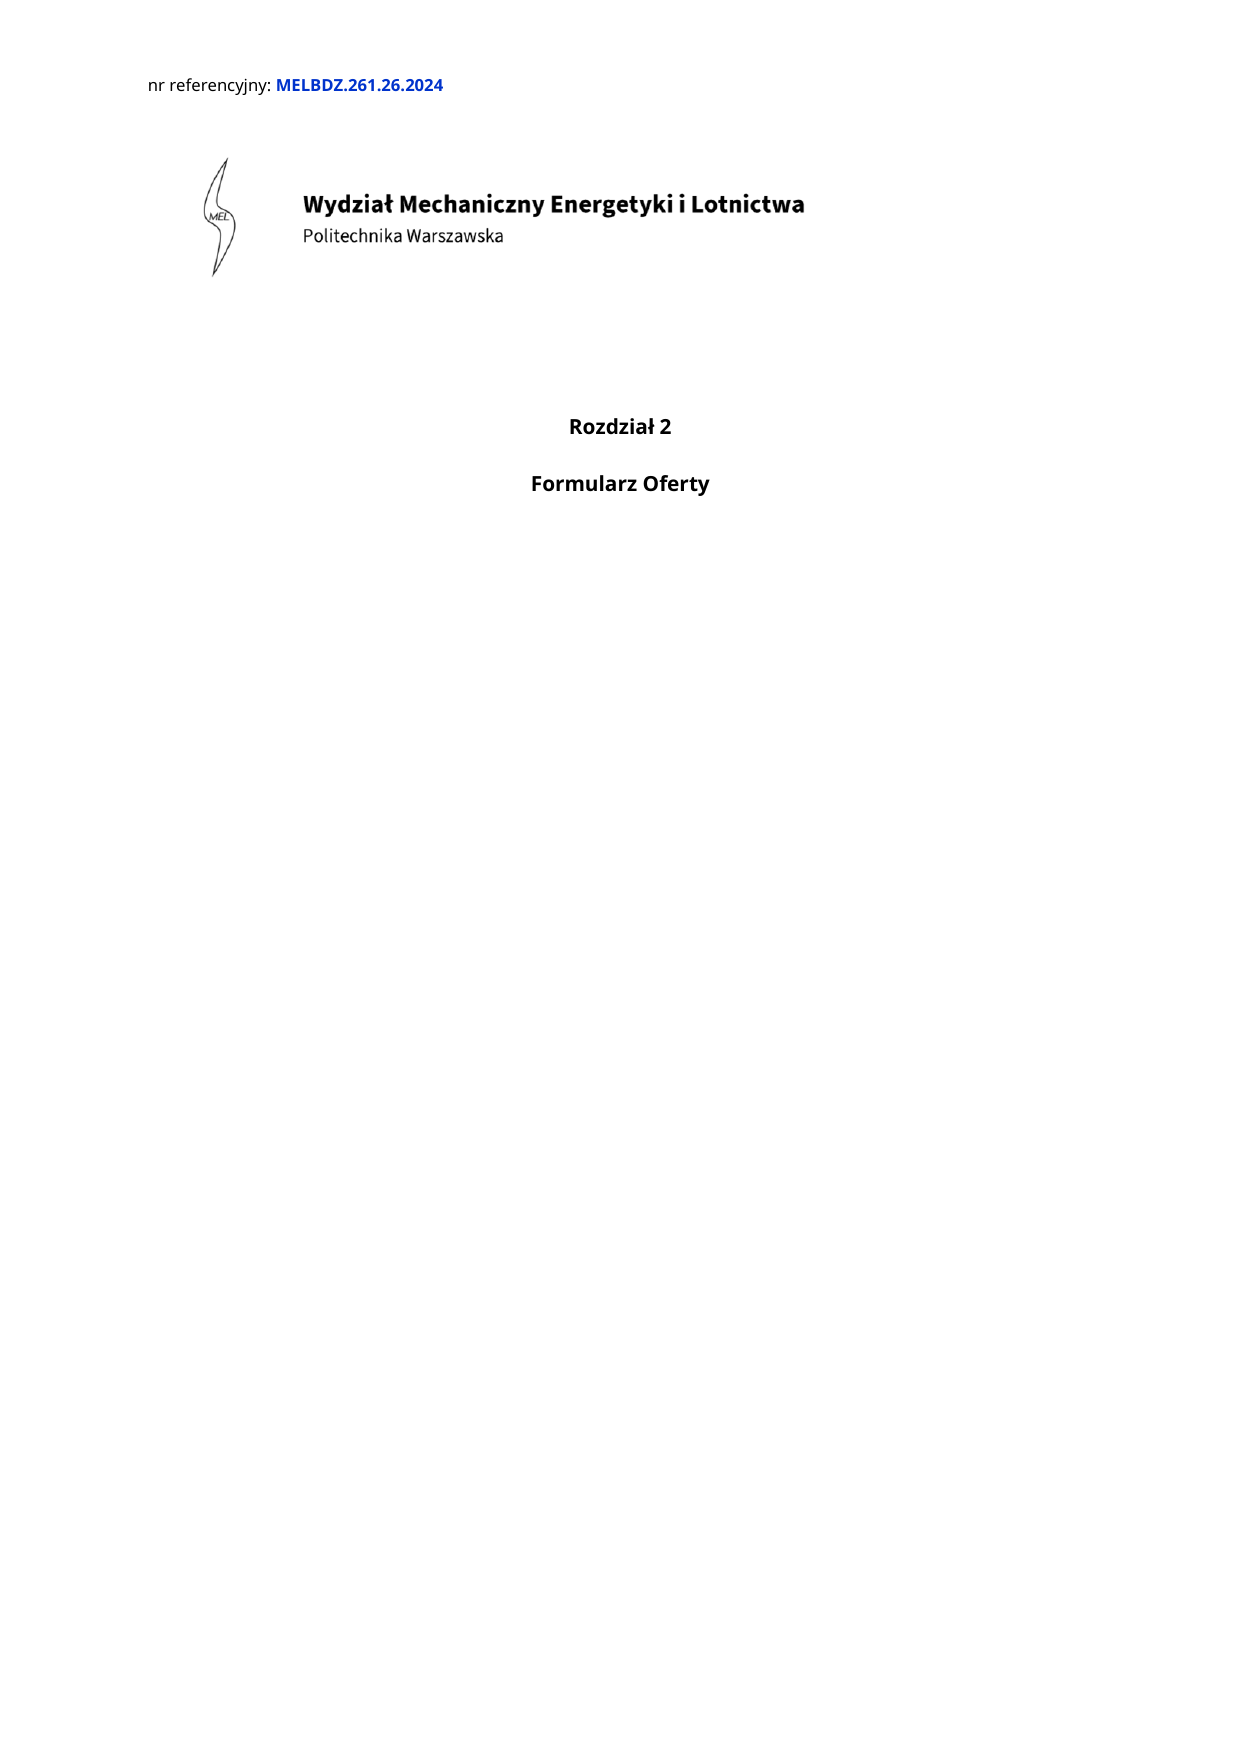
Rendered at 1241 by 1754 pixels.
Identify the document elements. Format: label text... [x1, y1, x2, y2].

subtitle Rozdział 2 [148, 412, 1092, 441]
text Formularz Oferty [148, 469, 1092, 497]
picture [88, 96, 1034, 327]
